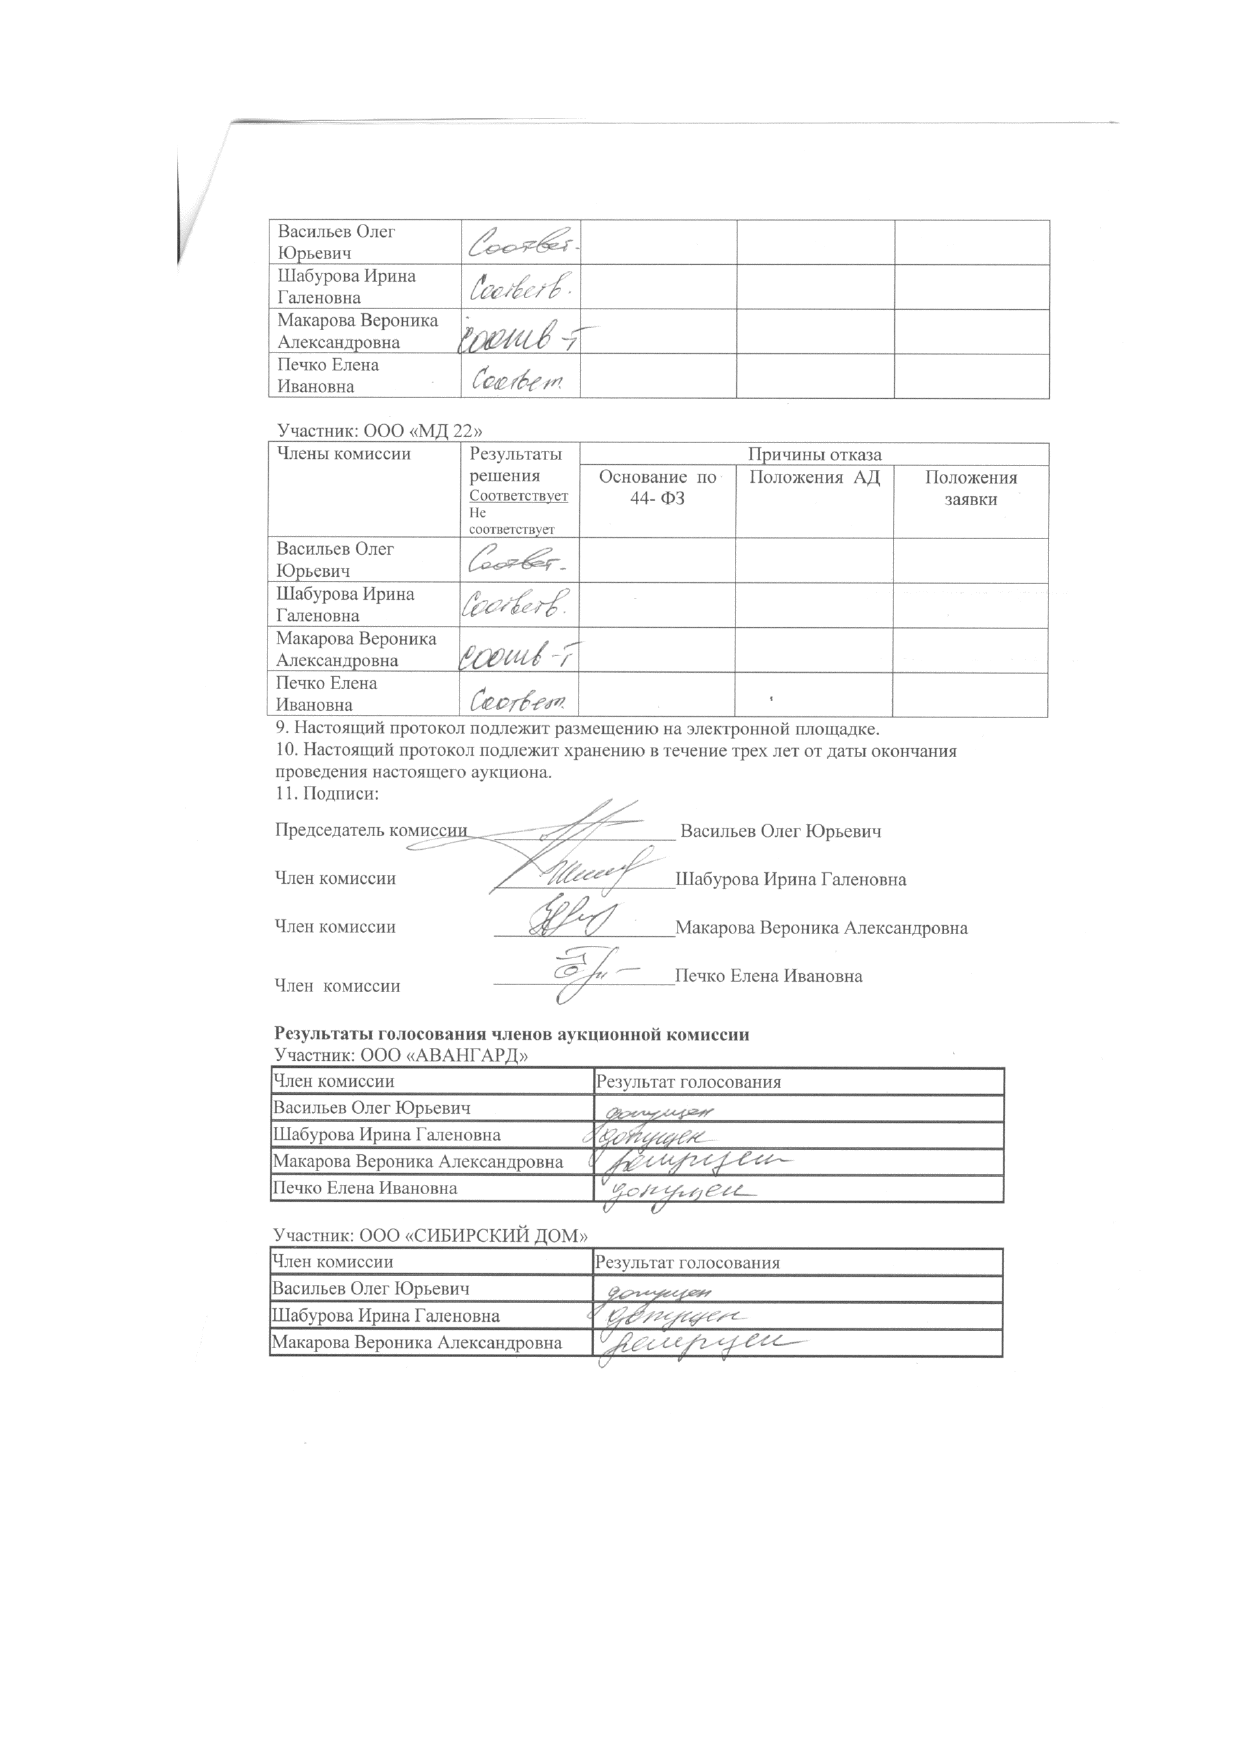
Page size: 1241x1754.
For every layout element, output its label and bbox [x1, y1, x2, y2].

picture [177, 118, 1152, 1463]
